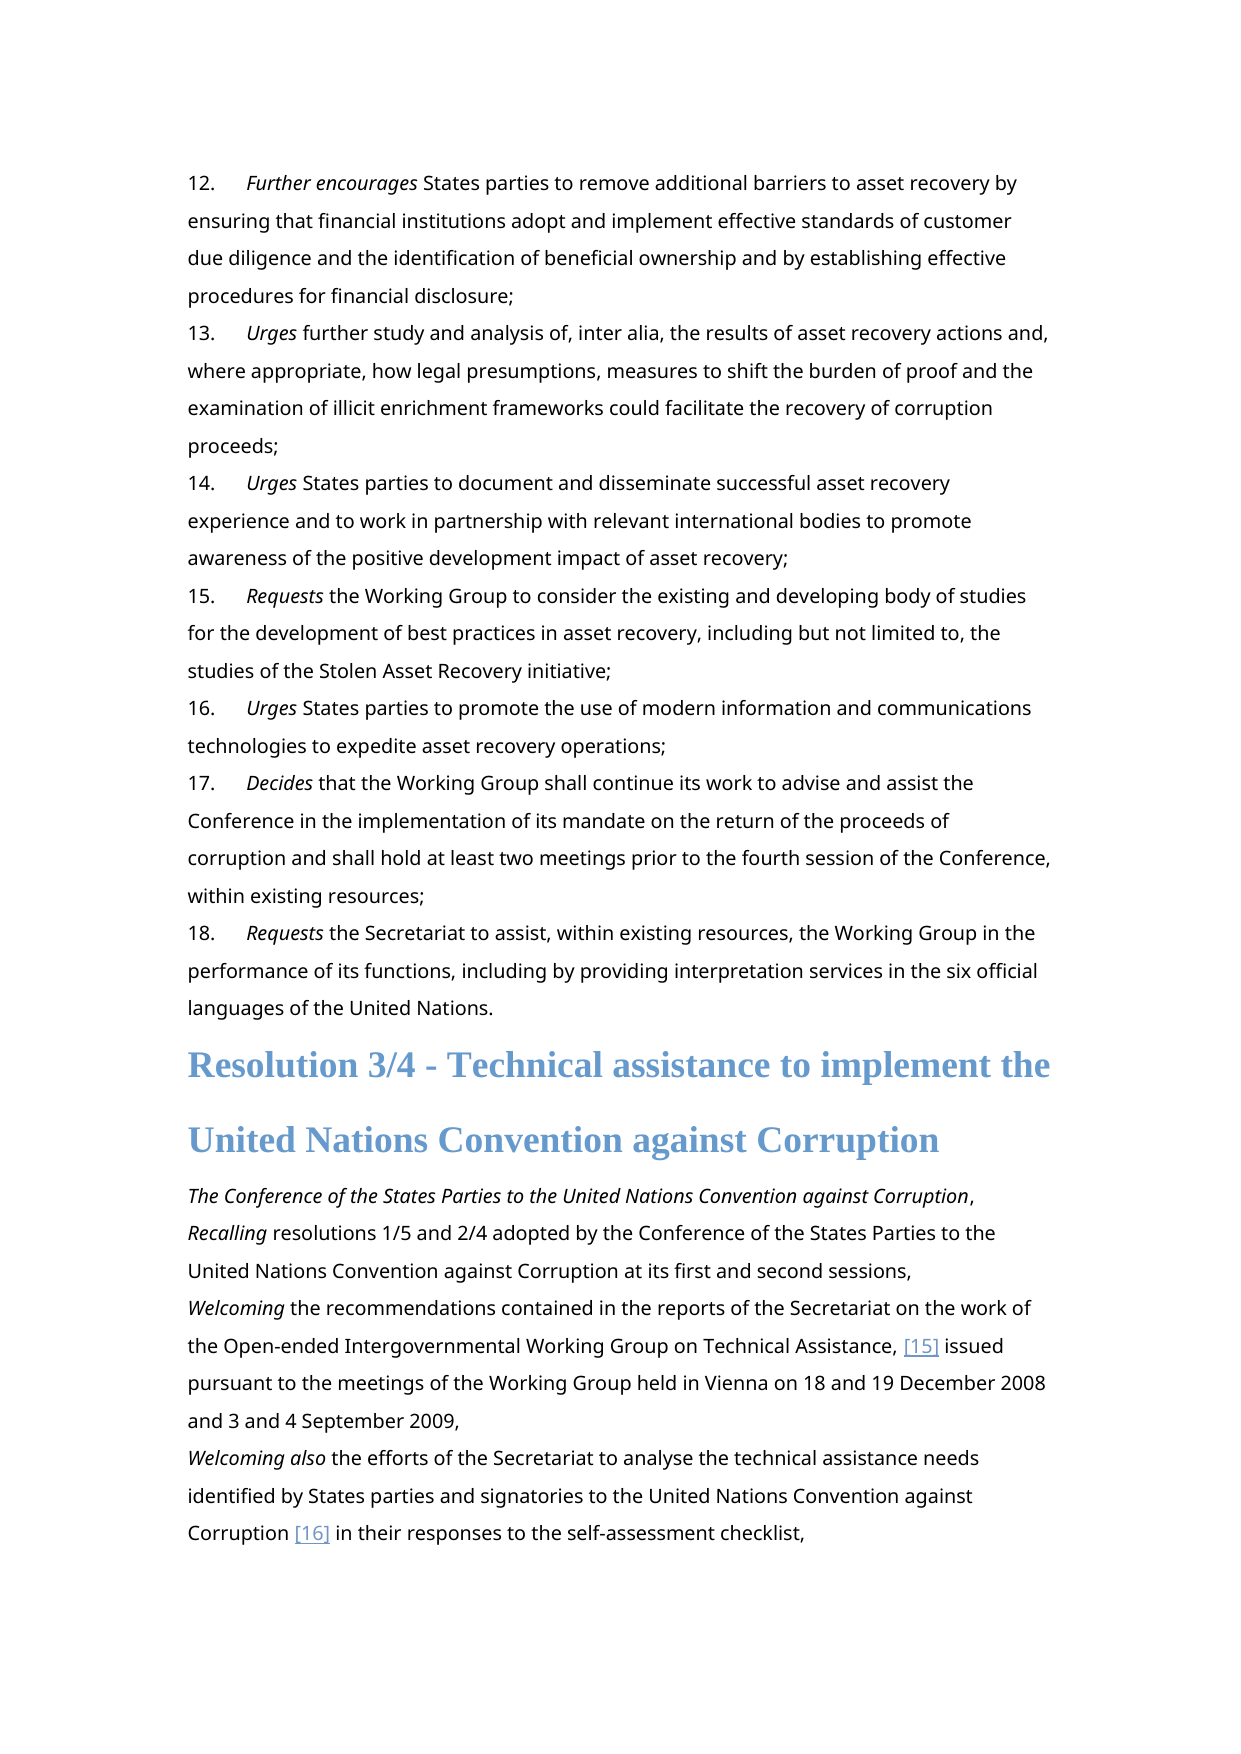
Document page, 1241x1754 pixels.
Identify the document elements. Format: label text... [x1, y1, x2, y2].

text 16. Urges States parties to promote the use of modern information and communications technologies to expedite asset recovery operations; [187, 689, 1053, 764]
text Resolution 3/4 - Technical assistance to implement the United Nations Convention against Corruption [187, 1027, 1053, 1177]
text The Conference of the States Parties to the United Nations Convention against Corruption, [187, 1177, 1053, 1214]
text 18. Requests the Secretariat to assist, within existing resources, the Working Group in the performance of its functions, including by providing interpretation services in the six official languages of the United Nations. [187, 914, 1053, 1027]
text 14. Urges States parties to document and disseminate successful asset recovery experience and to work in partnership with relevant international bodies to promote awareness of the positive development impact of asset recovery; [187, 464, 1053, 577]
text 13. Urges further study and analysis of, inter alia, the results of asset recovery actions and, where appropriate, how legal presumptions, measures to shift the burden of proof and the examination of illicit enrichment frameworks could facilitate the recovery of corruption proceeds; [187, 314, 1053, 464]
text Welcoming also the efforts of the Secretariat to analyse the technical assistance needs identified by States parties and signatories to the United Nations Convention against Corruption [16] in their responses to the self-assessment checklist, [187, 1439, 1053, 1552]
text 17. Decides that the Working Group shall continue its work to advise and assist the Conference in the implementation of its mandate on the return of the proceeds of corruption and shall hold at least two meetings prior to the fourth session of the Conference, within existing resources; [187, 764, 1053, 914]
text 15. Requests the Working Group to consider the existing and developing body of studies for the development of best practices in asset recovery, including but not limited to, the studies of the Stolen Asset Recovery initiative; [187, 577, 1053, 689]
text Welcoming the recommendations contained in the reports of the Secretariat on the work of the Open-ended Intergovernmental Working Group on Technical Assistance, [15] issued pursuant to the meetings of the Working Group held in Vienna on 18 and 19 December 2008 and 3 and 4 September 2009, [187, 1289, 1053, 1439]
text Recalling resolutions 1/5 and 2/4 adopted by the Conference of the States Parties to the United Nations Convention against Corruption at its first and second sessions, [187, 1214, 1053, 1289]
text 12. Further encourages States parties to remove additional barriers to asset recovery by ensuring that financial institutions adopt and implement effective standards of customer due diligence and the identification of beneficial ownership and by establishing effective procedures for financial disclosure; [187, 164, 1053, 314]
